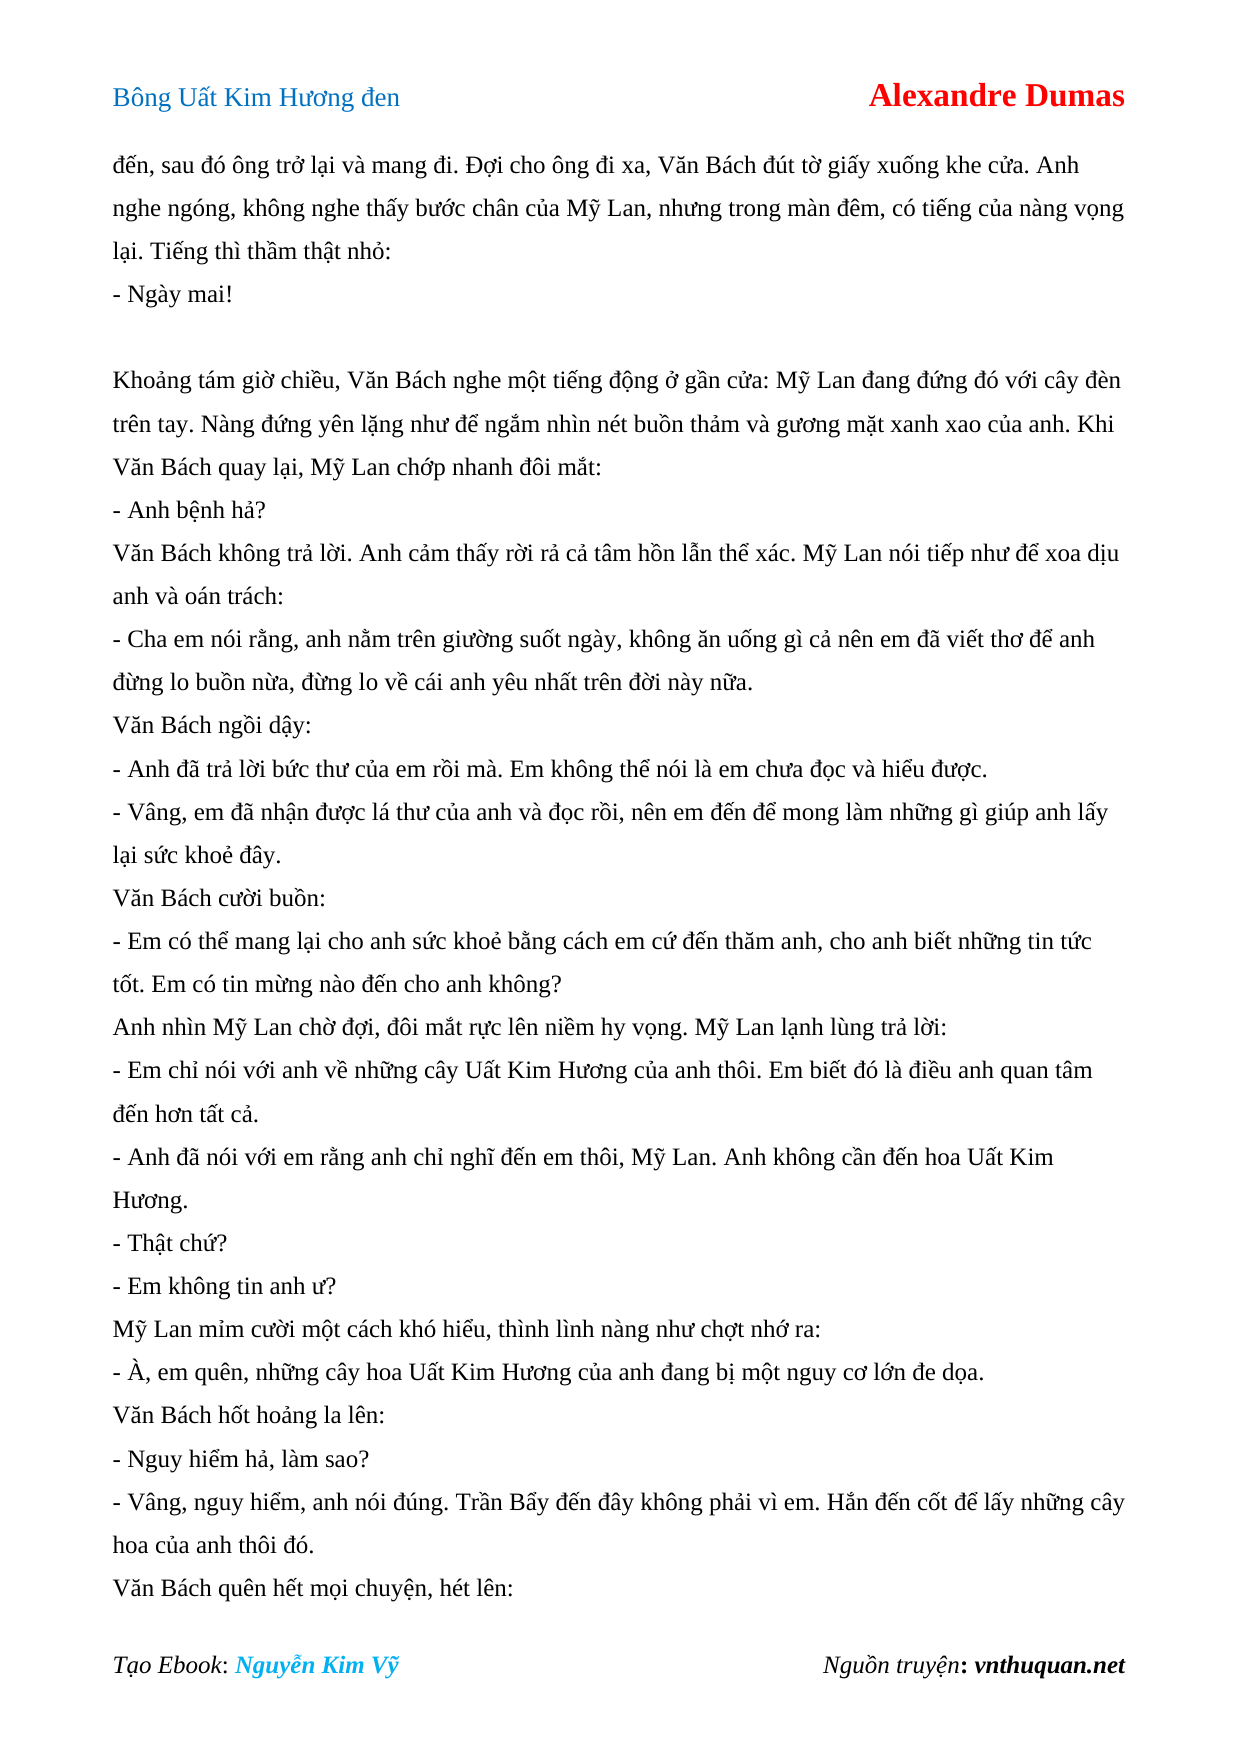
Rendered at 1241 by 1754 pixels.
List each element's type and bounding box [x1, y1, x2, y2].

text [112, 150, 1128, 1602]
